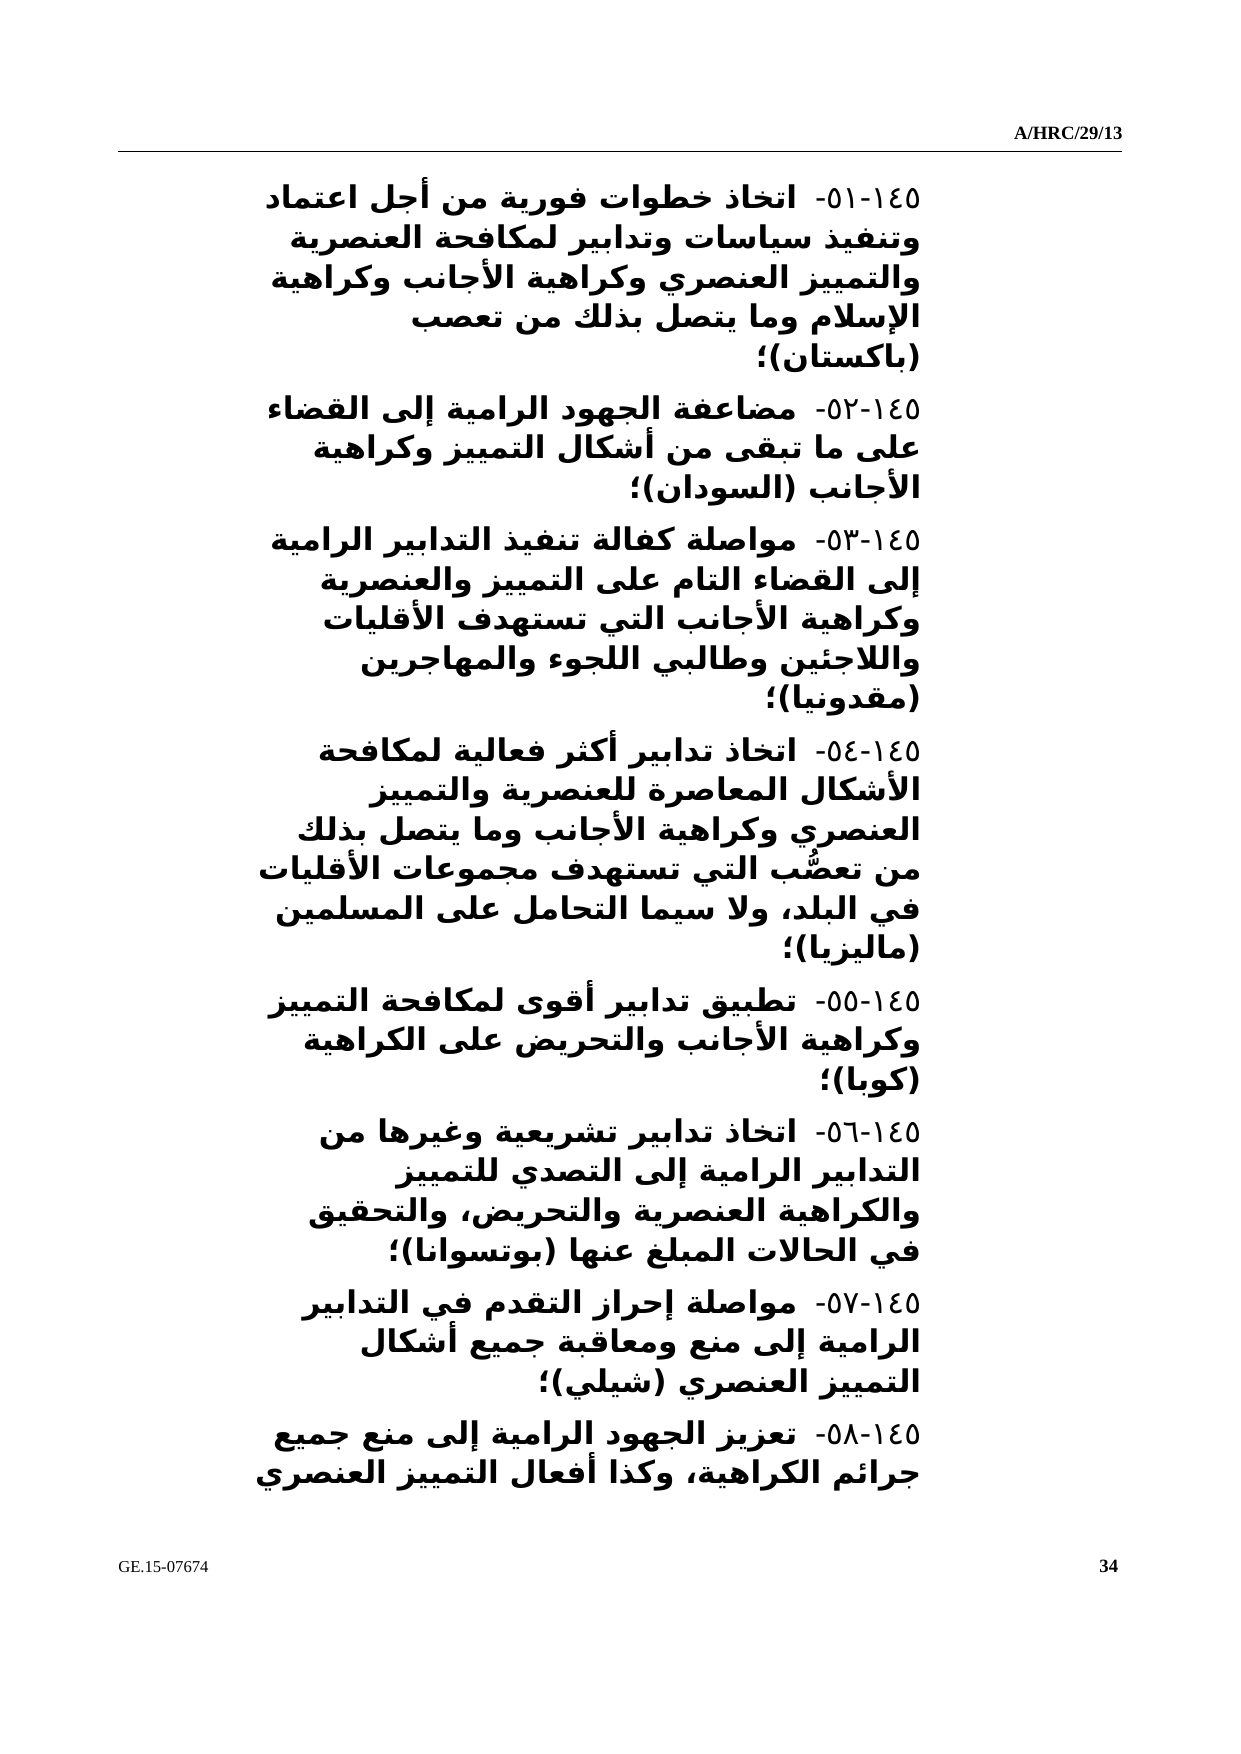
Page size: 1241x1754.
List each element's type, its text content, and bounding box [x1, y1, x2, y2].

text ١٤٥-٥٢- مضاعفة الجهود الرامية إلى القضاء على ما تبقى من أشكال التمييز وكراهية الأجانب (السودان)؛ [248, 388, 921, 506]
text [248, 1413, 921, 1492]
text ١٤٥-٥٧- مواصلة إحراز التقدم في التدابير الرامية إلى منع ومعاقبة جميع أشكال التمييز العنصري (شيلي)؛ [248, 1281, 921, 1400]
text ١٤٥-٥٦- اتخاذ تدابير تشريعية وغيرها من التدابير الرامية إلى التصدي للتمييز والكراهية العنصرية والتحريض، والتحقيق في الحالات المبلغ عنها (بوتسوانا)؛ [248, 1111, 921, 1269]
text ١٤٥-٥٤- اتخاذ تدابير أكثر فعالية لمكافحة الأشكال المعاصرة للعنصرية والتمييز العنصري وكراهية الأجانب وما يتصل بذلك من تعصُّب التي تستهدف مجموعات الأقليات في البلد، ولا سيما التحامل على المسلمين (ماليزيا)؛ [248, 729, 921, 967]
text ١٤٥-٥٥- تطبيق تدابير أقوى لمكافحة التمييز وكراهية الأجانب والتحريض على الكراهية (كوبا)؛ [248, 979, 921, 1098]
text ١٤٥-٥١- اتخاذ خطوات فورية من أجل اعتماد وتنفيذ سياسات وتدابير لمكافحة العنصرية والتمييز العنصري وكراهية الأجانب وكراهية الإسلام وما يتصل بذلك من تعصب (باكستان)؛ [248, 177, 921, 375]
text ١٤٥-٥٣- مواصلة كفالة تنفيذ التدابير الرامية إلى القضاء التام على التمييز والعنصرية وكراهية الأجانب التي تستهدف الأقليات واللاجئين وطالبي اللجوء والمهاجرين (مقدونيا)؛ [248, 519, 921, 717]
